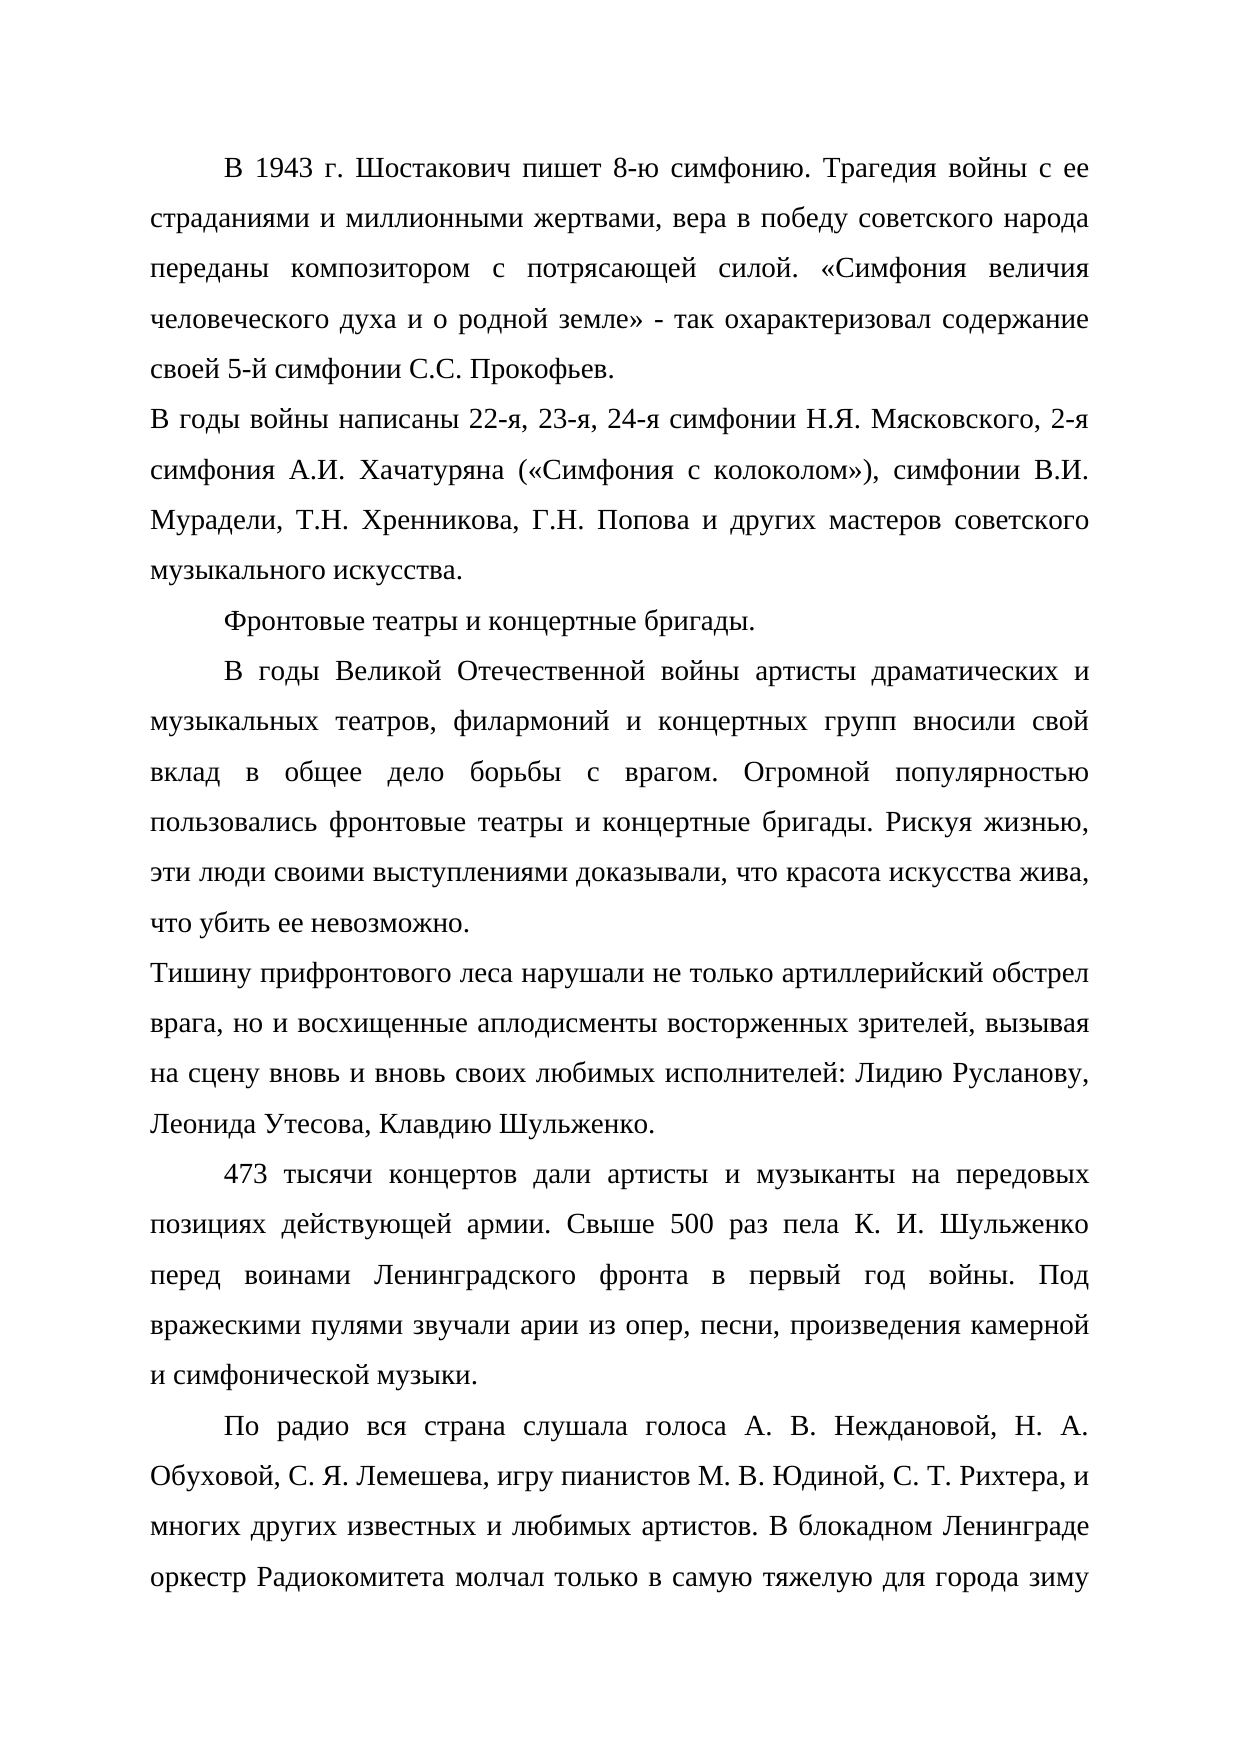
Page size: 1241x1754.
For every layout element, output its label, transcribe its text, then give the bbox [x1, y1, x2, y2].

text В годы войны написаны 22-я, 23-я, 24-я симфонии Н.Я. Мясковского, 2-я симфония А.И. Хачатуряна («Симфония с колоколом»), симфонии В.И. Мурадели, Т.Н. Хренникова, Г.Н. Попова и других мастеров советского музыкального искусства. [150, 402, 1090, 586]
text Тишину прифронтового леса нарушали не только артиллерийский обстрел врага, но и восхищенные аплодисменты восторженных зрителей, вызывая на сцену вновь и вновь своих любимых исполнителей: Лидию Русланову, Леонида Утесова, Клавдию Шульженко. [150, 955, 1090, 1139]
text Фронтовые театры и концертные бригады. [150, 603, 1090, 636]
text 473 тысячи концертов дали артисты и музыканты на передовых позициях действующей армии. Свыше 500 раз пела К. И. Шульженко перед воинами Ленинградского фронта в первый год войны. Под вражескими пулями звучали арии из опер, песни, произведения камерной и симфонической музыки. [150, 1156, 1090, 1391]
text В 1943 г. Шостакович пишет 8-ю симфонию. Трагедия войны с ее страданиями и миллионными жертвами, вера в победу советского народа переданы композитором с потрясающей силой. «Симфония величия человеческого духа и о родной земле» - так охарактеризовал содержание своей 5-й симфонии С.С. Прокофьев. [150, 150, 1090, 385]
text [150, 1408, 1090, 1592]
text В годы Великой Отечественной войны артисты драматических и музыкальных театров, филармоний и концертных групп вносили свой вклад в общее дело борьбы с врагом. Огромной популярностью пользовались фронтовые театры и концертные бригады. Рискуя жизнью, эти люди своими выступлениями доказывали, что красота искусства жива, что убить ее невозможно. [150, 653, 1090, 938]
